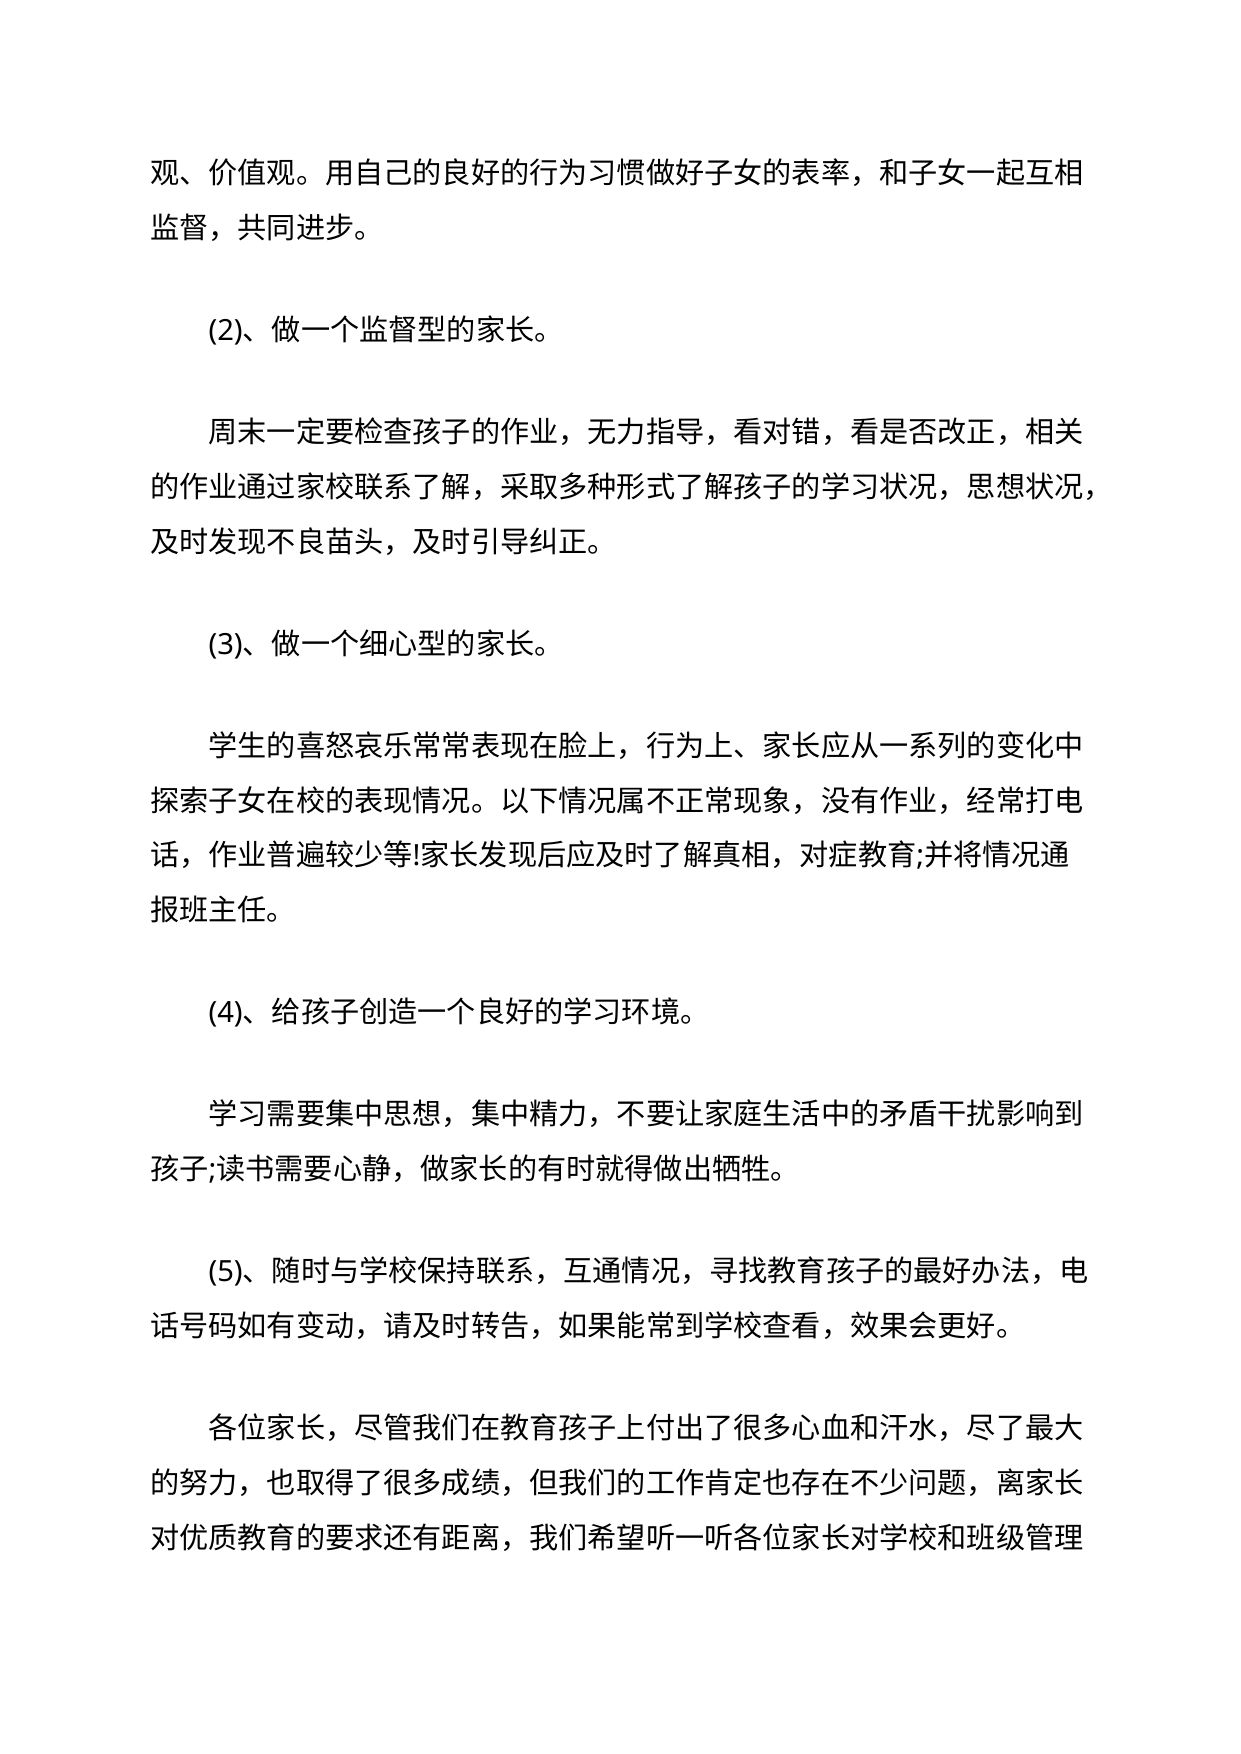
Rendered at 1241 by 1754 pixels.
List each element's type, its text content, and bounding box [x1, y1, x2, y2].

text 学生的喜怒哀乐常常表现在脸上，行为上、家长应从一系列的变化中探索子女在校的表现情况。以下情况属不正常现象，没有作业，经常打电话，作业普遍较少等!家长发现后应及时了解真相，对症教育;并将情况通报班主任。 [150, 722, 1090, 929]
text 学习需要集中思想，集中精力，不要让家庭生活中的矛盾干扰影响到孩子;读书需要心静，做家长的有时就得做出牺牲。 [150, 1091, 1090, 1188]
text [150, 1404, 1090, 1556]
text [150, 150, 1090, 247]
text 周末一定要检查孩子的作业，无力指导，看对错，看是否改正，相关的作业通过家校联系了解，采取多种形式了解孩子的学习状况，思想状况，及时发现不良苗头，及时引导纠正。 [150, 409, 1090, 561]
text (4)、给孩子创造一个良好的学习环境。 [150, 989, 1090, 1031]
text (5)、随时与学校保持联系，互通情况，寻找教育孩子的最好办法，电话号码如有变动，请及时转告，如果能常到学校查看，效果会更好。 [150, 1248, 1090, 1345]
text (2)、做一个监督型的家长。 [150, 307, 1090, 349]
text (3)、做一个细心型的家长。 [150, 620, 1090, 663]
